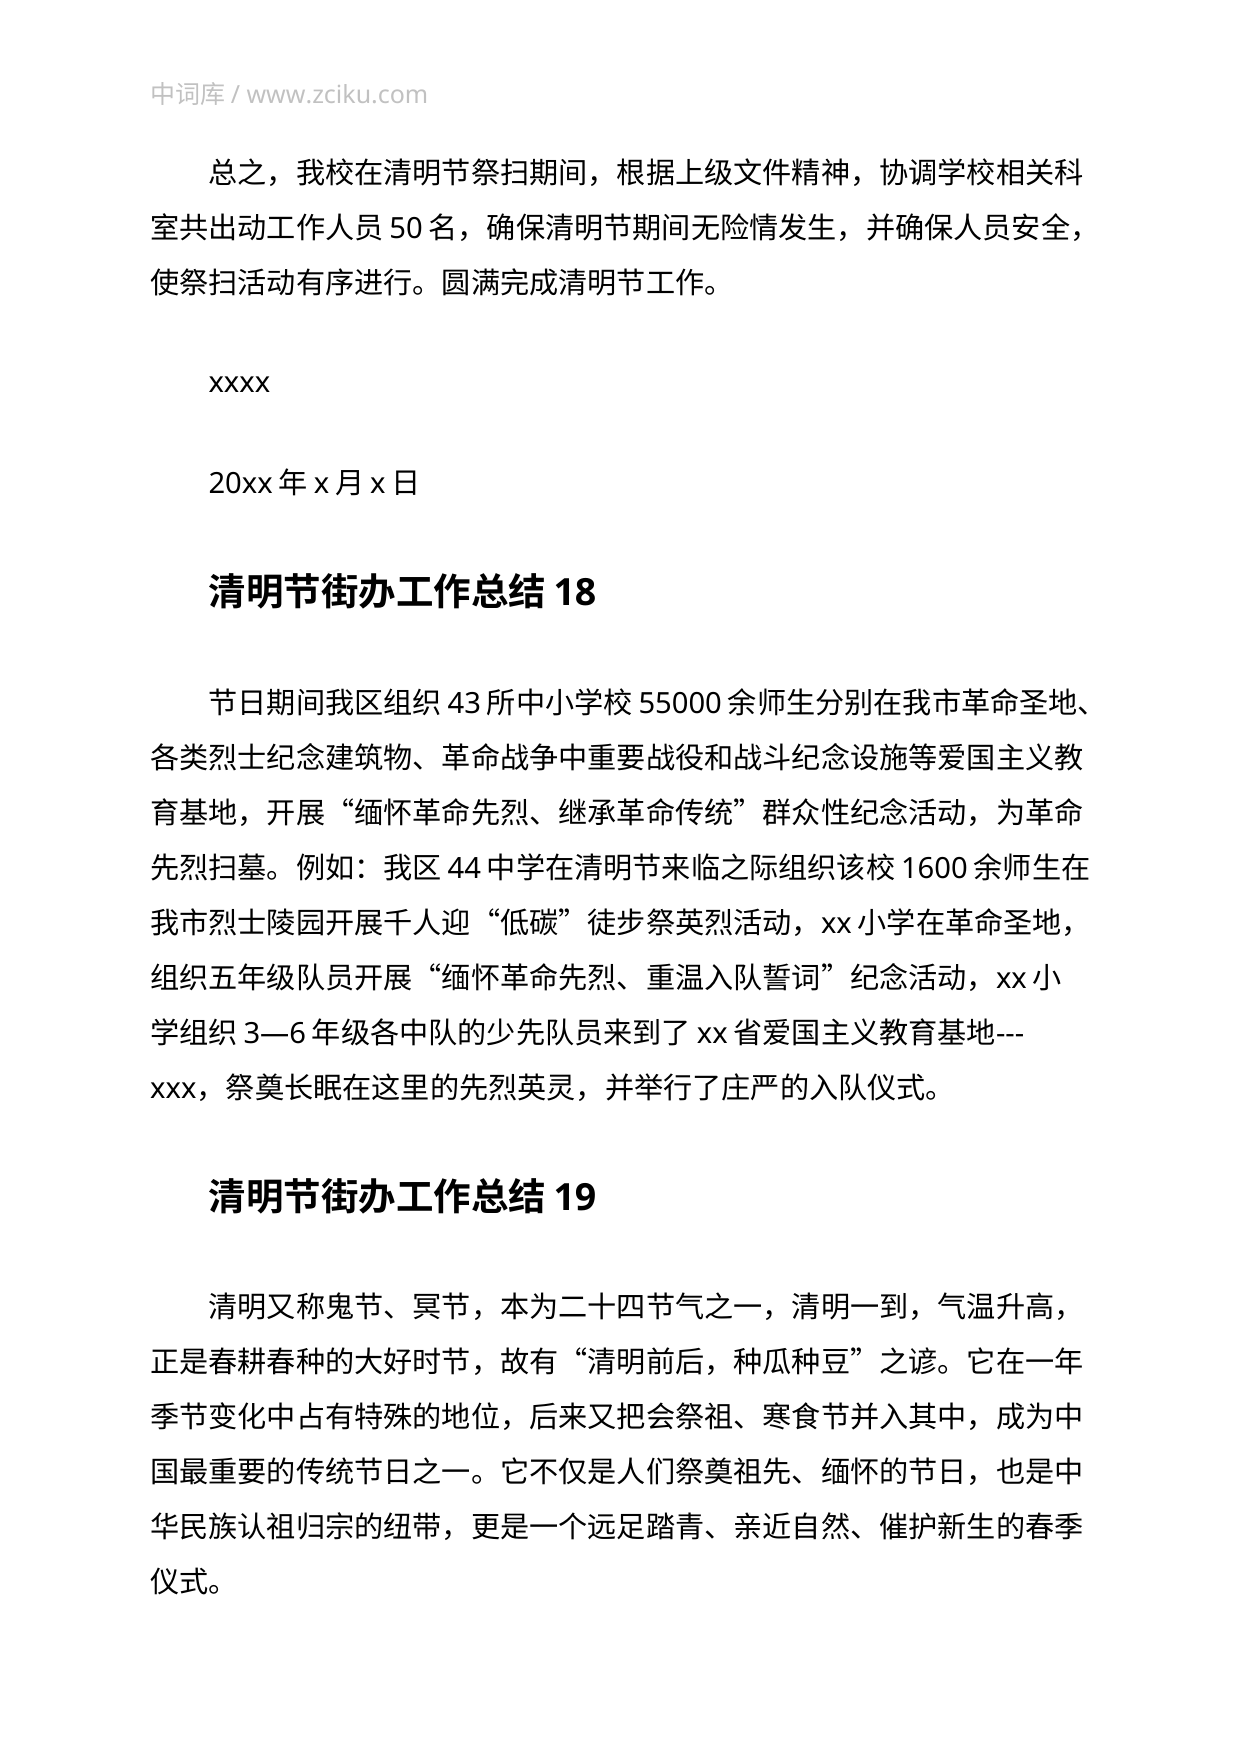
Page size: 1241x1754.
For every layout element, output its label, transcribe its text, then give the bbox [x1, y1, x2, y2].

text xxxx [150, 362, 1090, 401]
text 20xx年x月x日 [150, 460, 1090, 502]
text 节日期间我区组织43所中小学校55000余师生分别在我市革命圣地、各类烈士纪念建筑物、革命战争中重要战役和战斗纪念设施等爱国主义教育基地，开展“缅怀革命先烈、继承革命传统”群众性纪念活动，为革命先烈扫墓。例如：我区44中学在清明节来临之际组织该校1600余师生在我市烈士陵园开展千人迎“低碳”徒步祭英烈活动，xx小学在革命圣地，组织五年级队员开展“缅怀革命先烈、重温入队誓词”纪念活动，xx小学组织3—6年级各中队的少先队员来到了xx省爱国主义教育基地---xxx，祭奠长眠在这里的先烈英灵，并举行了庄严的入队仪式。 [150, 680, 1090, 1107]
text 清明又称鬼节、冥节，本为二十四节气之一，清明一到，气温升高，正是春耕春种的大好时节，故有“清明前后，种瓜种豆”之谚。它在一年季节变化中占有特殊的地位，后来又把会祭祖、寒食节并入其中，成为中国最重要的传统节日之一。它不仅是人们祭奠祖先、缅怀的节日，也是中华民族认祖归宗的纽带，更是一个远足踏青、亲近自然、催护新生的春季仪式。 [150, 1284, 1090, 1601]
text 清明节街办工作总结18 [150, 562, 1090, 617]
text 清明节街办工作总结19 [150, 1166, 1090, 1221]
text 总之，我校在清明节祭扫期间，根据上级文件精神，协调学校相关科室共出动工作人员50名，确保清明节期间无险情发生，并确保人员安全，使祭扫活动有序进行。圆满完成清明节工作。 [150, 150, 1090, 302]
